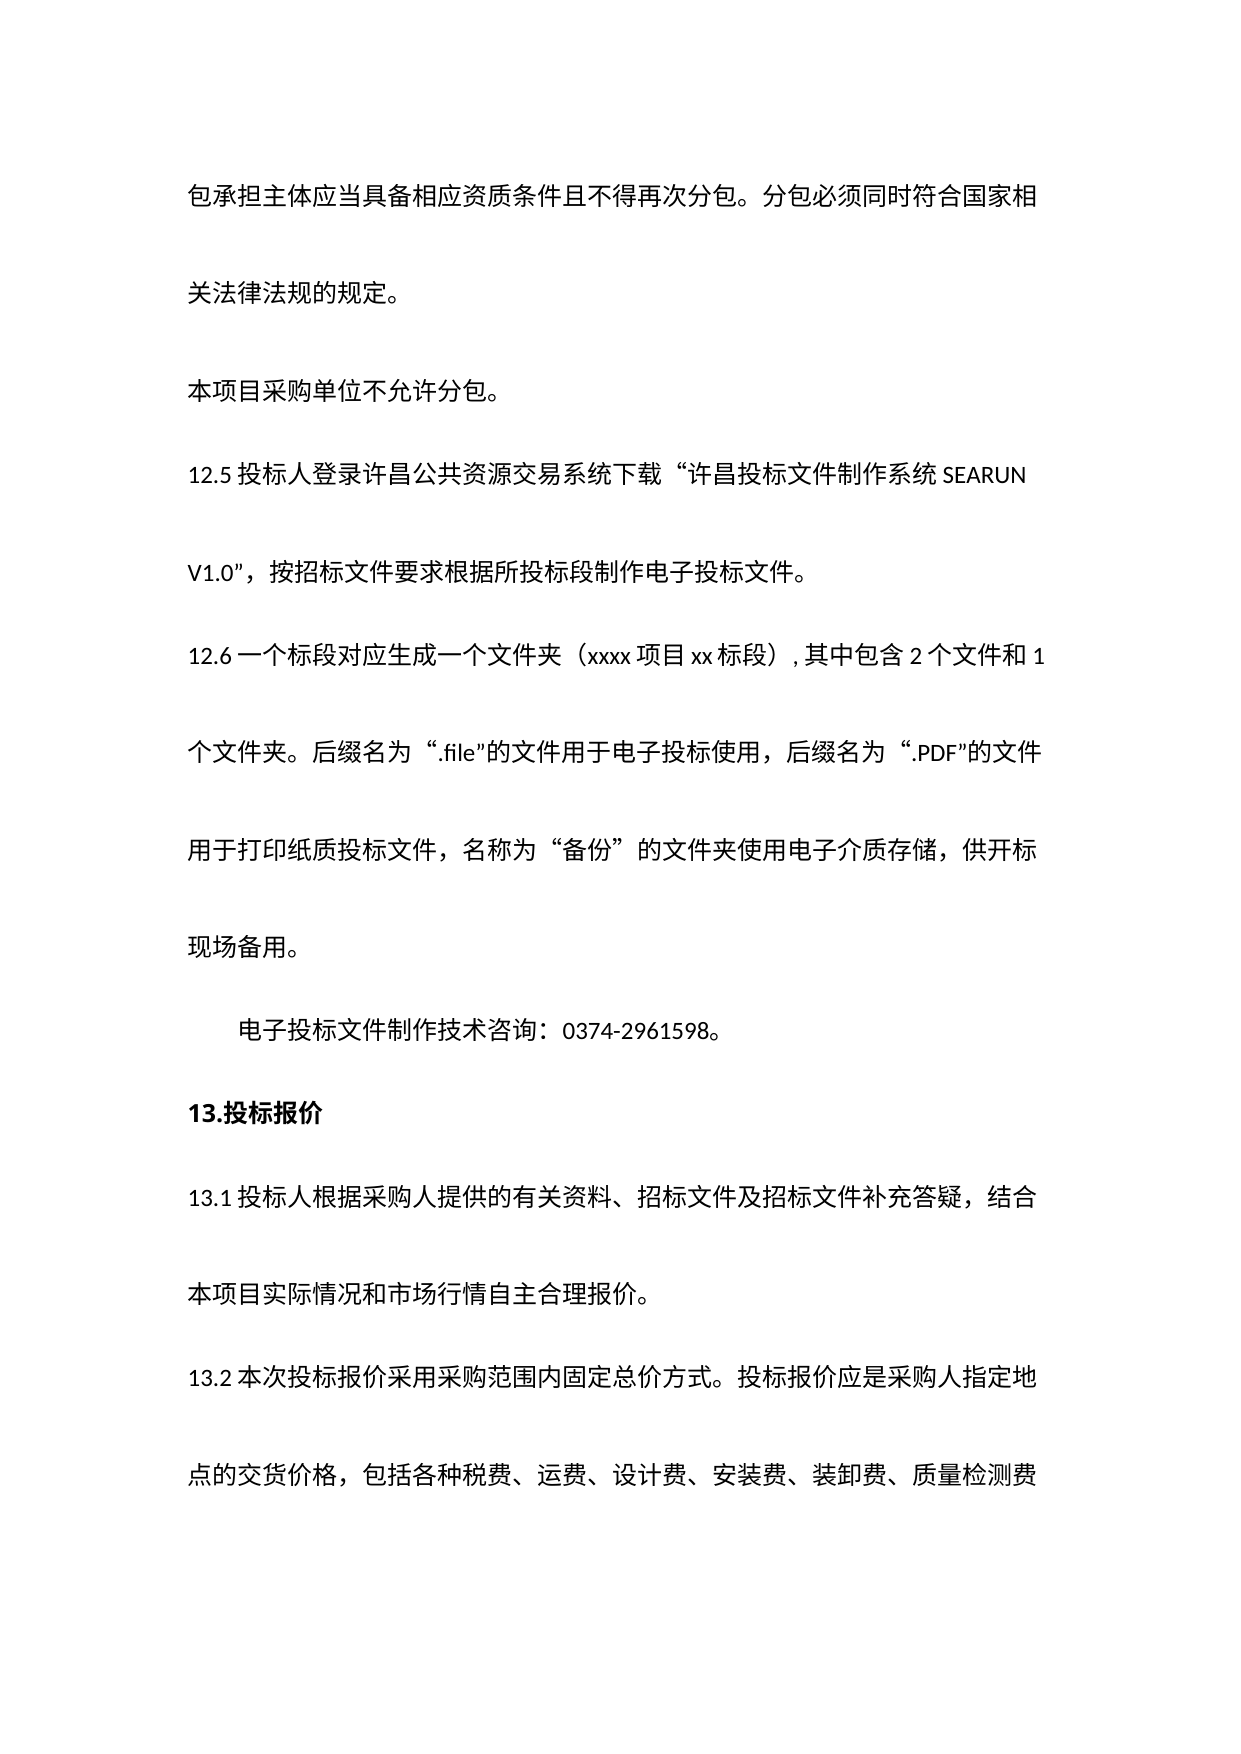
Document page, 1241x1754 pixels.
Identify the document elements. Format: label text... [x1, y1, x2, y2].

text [187, 1343, 1053, 1506]
text 12.5 投标人登录许昌公共资源交易系统下载“许昌投标文件制作系统SEARUN V1.0”，按招标文件要求根据所投标段制作电子投标文件。 [187, 440, 1053, 603]
text 13.1 投标人根据采购人提供的有关资料、招标文件及招标文件补充答疑，结合本项目实际情况和市场行情自主合理报价。 [187, 1163, 1053, 1325]
text 电子投标文件制作技术咨询：0374-2961598。 [187, 996, 1053, 1061]
text 12.6 一个标段对应生成一个文件夹（xxxx项目xx标段）, 其中包含2个文件和1个文件夹。后缀名为“.file”的文件用于电子投标使用，后缀名为“.PDF”的文件用于打印纸质投标文件，名称为“备份”的文件夹使用电子介质存储，供开标现场备用。 [187, 621, 1053, 978]
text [187, 162, 1053, 422]
text 13.投标报价 [187, 1079, 1053, 1144]
